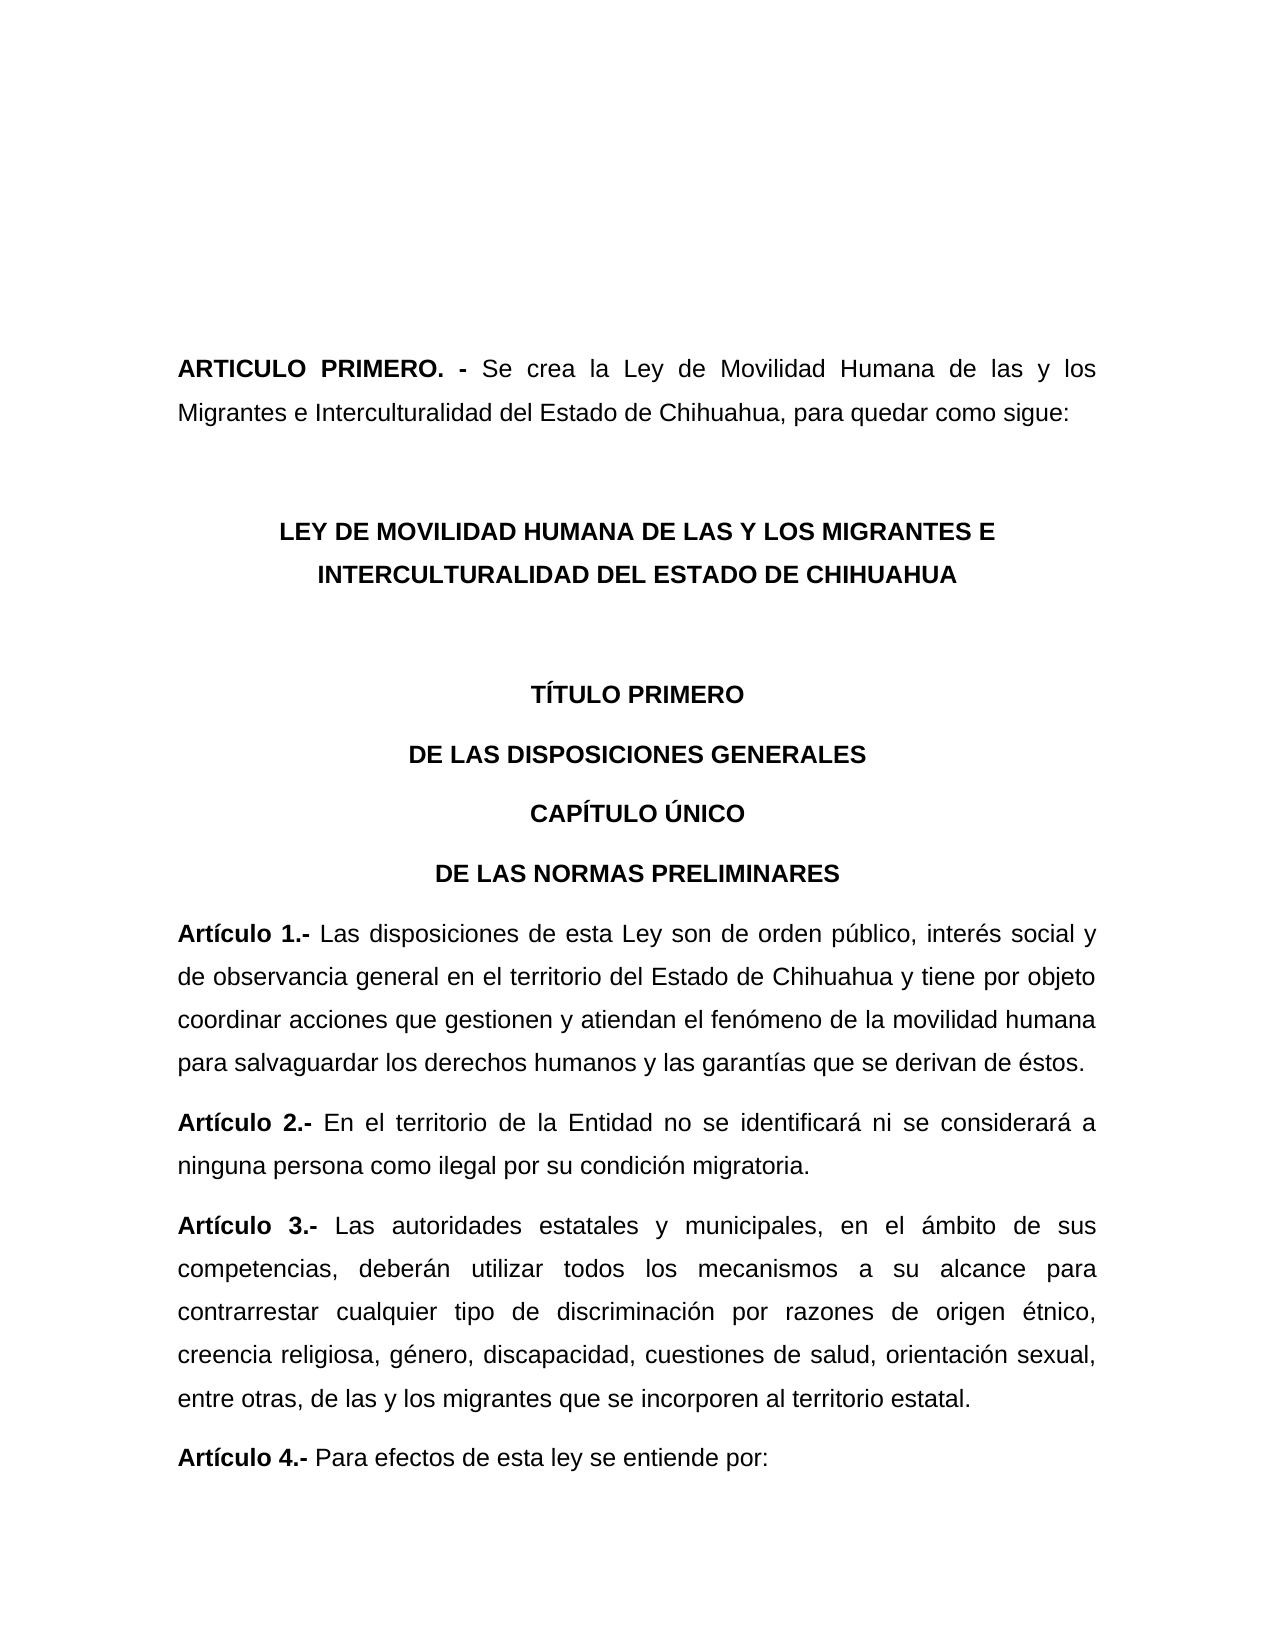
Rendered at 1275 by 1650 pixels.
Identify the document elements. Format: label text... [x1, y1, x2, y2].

text Artículo 3.- Las autoridades estatales y municipales, en el ámbito de sus competencias, deberán utilizar todos los mecanismos a su alcance para contrarrestar cualquier tipo de discriminación por razones de origen étnico, creencia religiosa, género, discapacidad, cuestiones de salud, orientación sexual, entre otras, de las y los migrantes que se incorporen al territorio estatal. [177, 1211, 1098, 1412]
text ARTICULO PRIMERO. - Se crea la Ley de Movilidad Humana de las y los Migrantes e Interculturalidad del Estado de Chihuahua, para quedar como sigue: [177, 354, 1098, 426]
text DE LAS DISPOSICIONES GENERALES [177, 739, 1098, 768]
text Artículo 2.- En el territorio de la Entidad no se identificará ni se considerará a ninguna persona como ilegal por su condición migratoria. [177, 1108, 1098, 1180]
text TÍTULO PRIMERO [177, 680, 1098, 708]
text Artículo 1.- Las disposiciones de esta Ley son de orden público, interés social y de observancia general en el territorio del Estado de Chihuahua y tiene por objeto coordinar acciones que gestionen y atiendan el fenómeno de la movilidad humana para salvaguardar los derechos humanos y las garantías que se derivan de éstos. [177, 919, 1098, 1077]
text LEY DE MOVILIDAD HUMANA DE LAS Y LOS MIGRANTES E INTERCULTURALIDAD DEL ESTADO DE CHIHUAHUA [177, 517, 1098, 589]
text DE LAS NORMAS PRELIMINARES [177, 859, 1098, 888]
text CAPÍTULO ÚNICO [177, 799, 1098, 828]
text Artículo 4.- Para efectos de esta ley se entiende por: [177, 1443, 1098, 1472]
